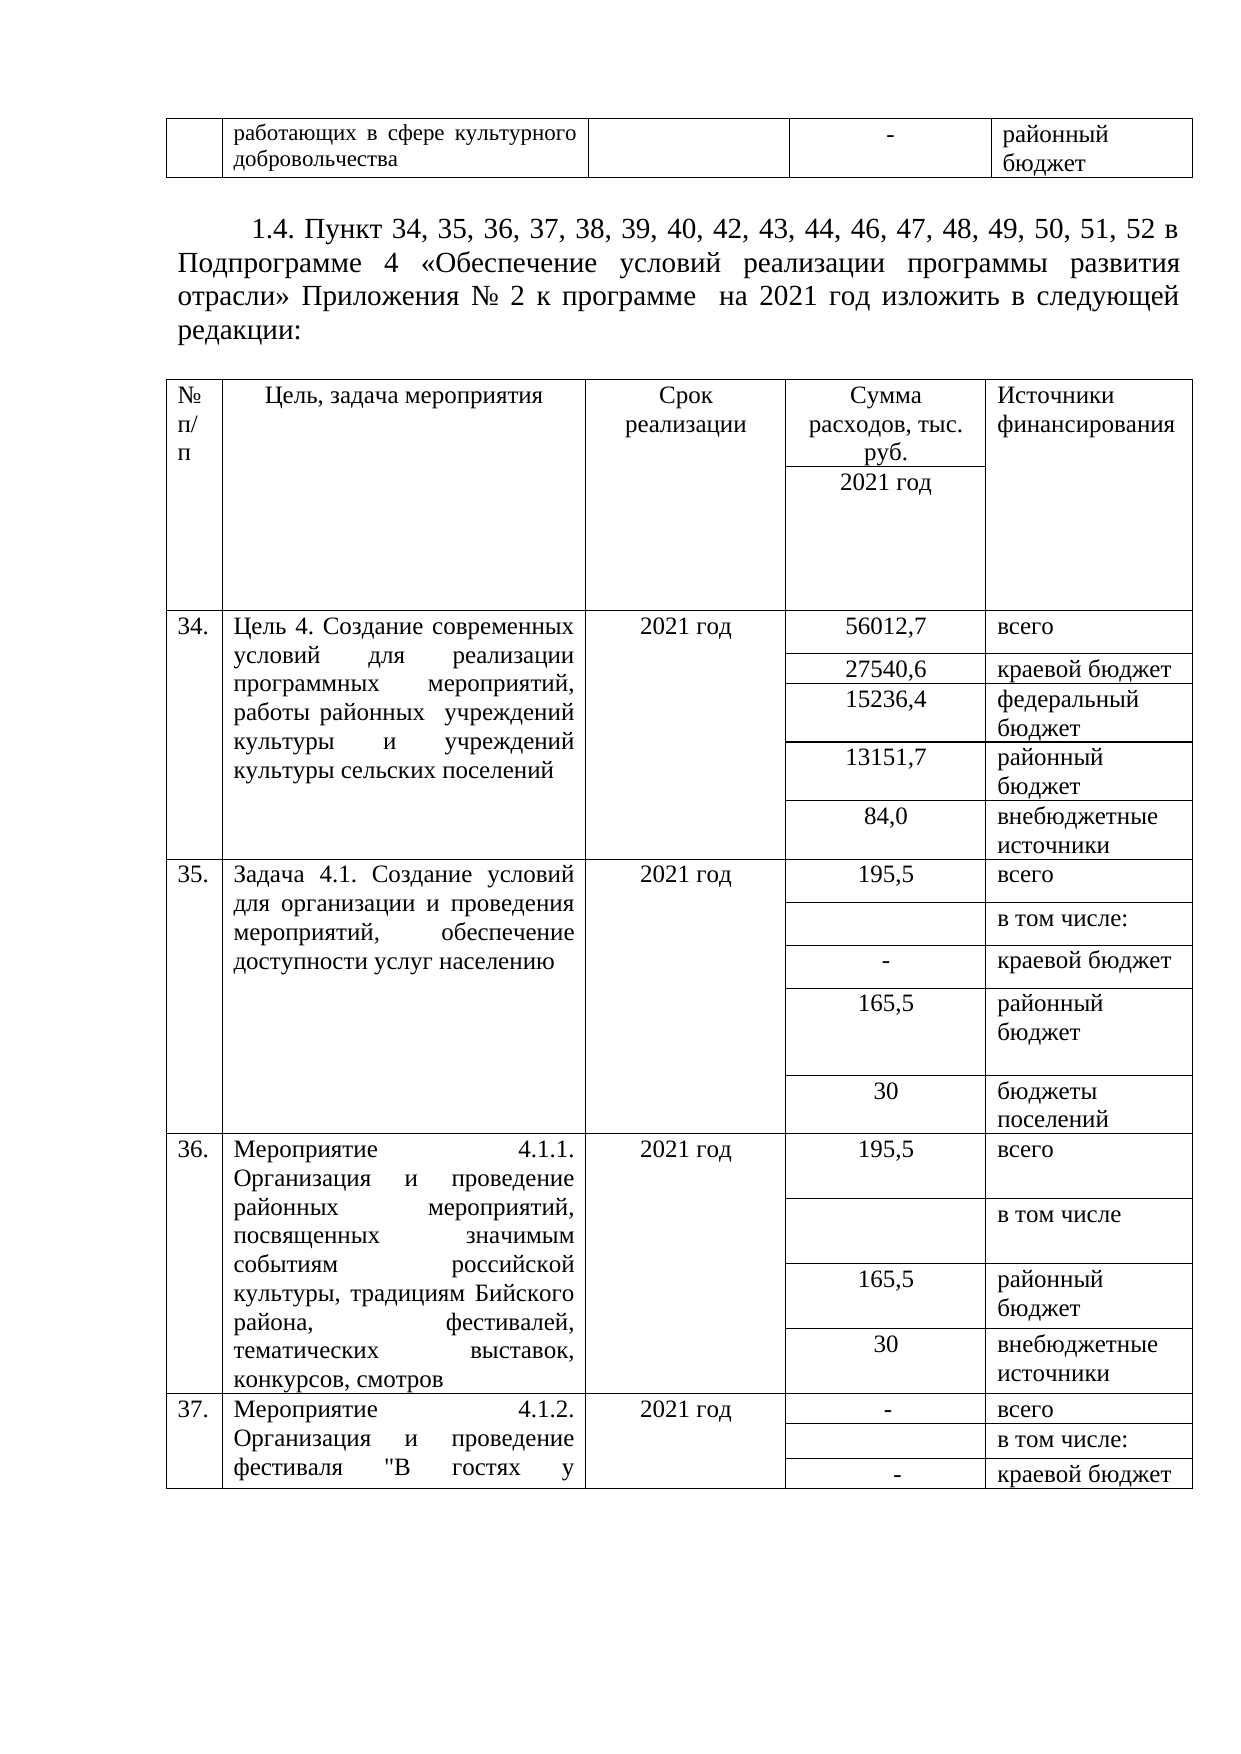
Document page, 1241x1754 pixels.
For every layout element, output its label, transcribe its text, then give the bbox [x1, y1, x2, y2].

table_cell районный бюджет [986, 1264, 1192, 1328]
table_cell 56012,7 [786, 611, 985, 653]
table_cell 15236,4 [786, 684, 985, 741]
table_cell всего [986, 860, 1192, 902]
table_cell 30 [786, 1076, 985, 1133]
table_cell всего [986, 1394, 1192, 1423]
table_cell 195,5 [786, 1134, 985, 1198]
table_cell - [786, 1394, 985, 1423]
table_header № п/п [167, 380, 222, 610]
table_cell 27540,6 [786, 654, 985, 683]
table_cell бюджеты поселений [986, 1076, 1192, 1133]
table_cell Мероприятие 4.1.2. Организация и проведение фестиваля "В гостях у Шукшина", "Ремесло-душа народа" в рамках проведения Всероссийского фестиваля "Шукшинские дни на Алтае" [223, 1394, 585, 1488]
table_cell 2021 год [786, 467, 985, 610]
table_cell 195,5 [786, 860, 985, 902]
table_cell районный бюджет [986, 743, 1192, 800]
table_cell 2021 год [586, 611, 785, 858]
table_cell 165,5 [786, 1264, 985, 1328]
table_cell 37. [167, 1394, 222, 1488]
table_cell [786, 903, 985, 944]
table_header Сумма расходов, тыс. руб. [786, 380, 985, 466]
table_header Источники финансирования [986, 380, 1192, 610]
table_cell в том числе: [986, 903, 1192, 944]
table_cell Цель 4. Создание современных условий для реализации программных мероприятий, работы районных учреждений культуры и учреждений культуры сельских поселений [223, 611, 585, 858]
table_cell районный бюджет [986, 989, 1192, 1075]
table_cell 2021 год [586, 860, 785, 1133]
table_cell 30 [786, 1329, 985, 1393]
table_cell [786, 1199, 985, 1263]
table_cell Мероприятие 4.1.1. Организация и проведение районных мероприятий, посвященных значимым событиям российской культуры, традициям Бийского района, фестивалей, тематических выставок, конкурсов, смотров [223, 1134, 585, 1393]
text 1.4. Пункт 34, 35, 36, 37, 38, 39, 40, 42, 43, 44, 46, 47, 48, 49, 50, 51, 52 в Подпрограмме 4 «Обеспечение условий реализации программы развития отрасли» Приложения № 2 к программе на 2021 год изложить в следующей редакции: [177, 211, 1181, 345]
table_header Цель, задача мероприятия [223, 380, 585, 610]
table_cell всего [986, 611, 1192, 653]
table_cell 165,5 [786, 989, 985, 1075]
table_cell внебюджетные источники [986, 1329, 1192, 1393]
table_cell 84,0 [786, 801, 985, 858]
table_cell районный бюджет [992, 119, 1192, 177]
table_cell - [790, 119, 991, 177]
table_cell - [786, 946, 985, 987]
table_cell 36. [167, 1134, 222, 1393]
table_cell 2021 год [586, 1394, 785, 1488]
table_cell в том числе: [986, 1424, 1192, 1458]
table_cell - [786, 1459, 985, 1488]
table_cell 2021 год [586, 1134, 785, 1393]
table_cell в том числе [986, 1199, 1192, 1263]
table_cell краевой бюджет [986, 654, 1192, 683]
table_cell 34. [167, 611, 222, 858]
table_cell внебюджетные источники [986, 801, 1192, 858]
table_cell краевой бюджет [986, 946, 1192, 987]
table_cell краевой бюджет [986, 1459, 1192, 1488]
table_cell федеральный бюджет [986, 684, 1192, 741]
table_cell 35. [167, 860, 222, 1133]
table_cell 13151,7 [786, 743, 985, 800]
table_cell всего [986, 1134, 1192, 1198]
table_cell [786, 1424, 985, 1458]
table_header Срок реализации [586, 380, 785, 610]
table_cell Задача 4.1. Создание условий для организации и проведения мероприятий, обеспечение доступности услуг населению [223, 860, 585, 1133]
